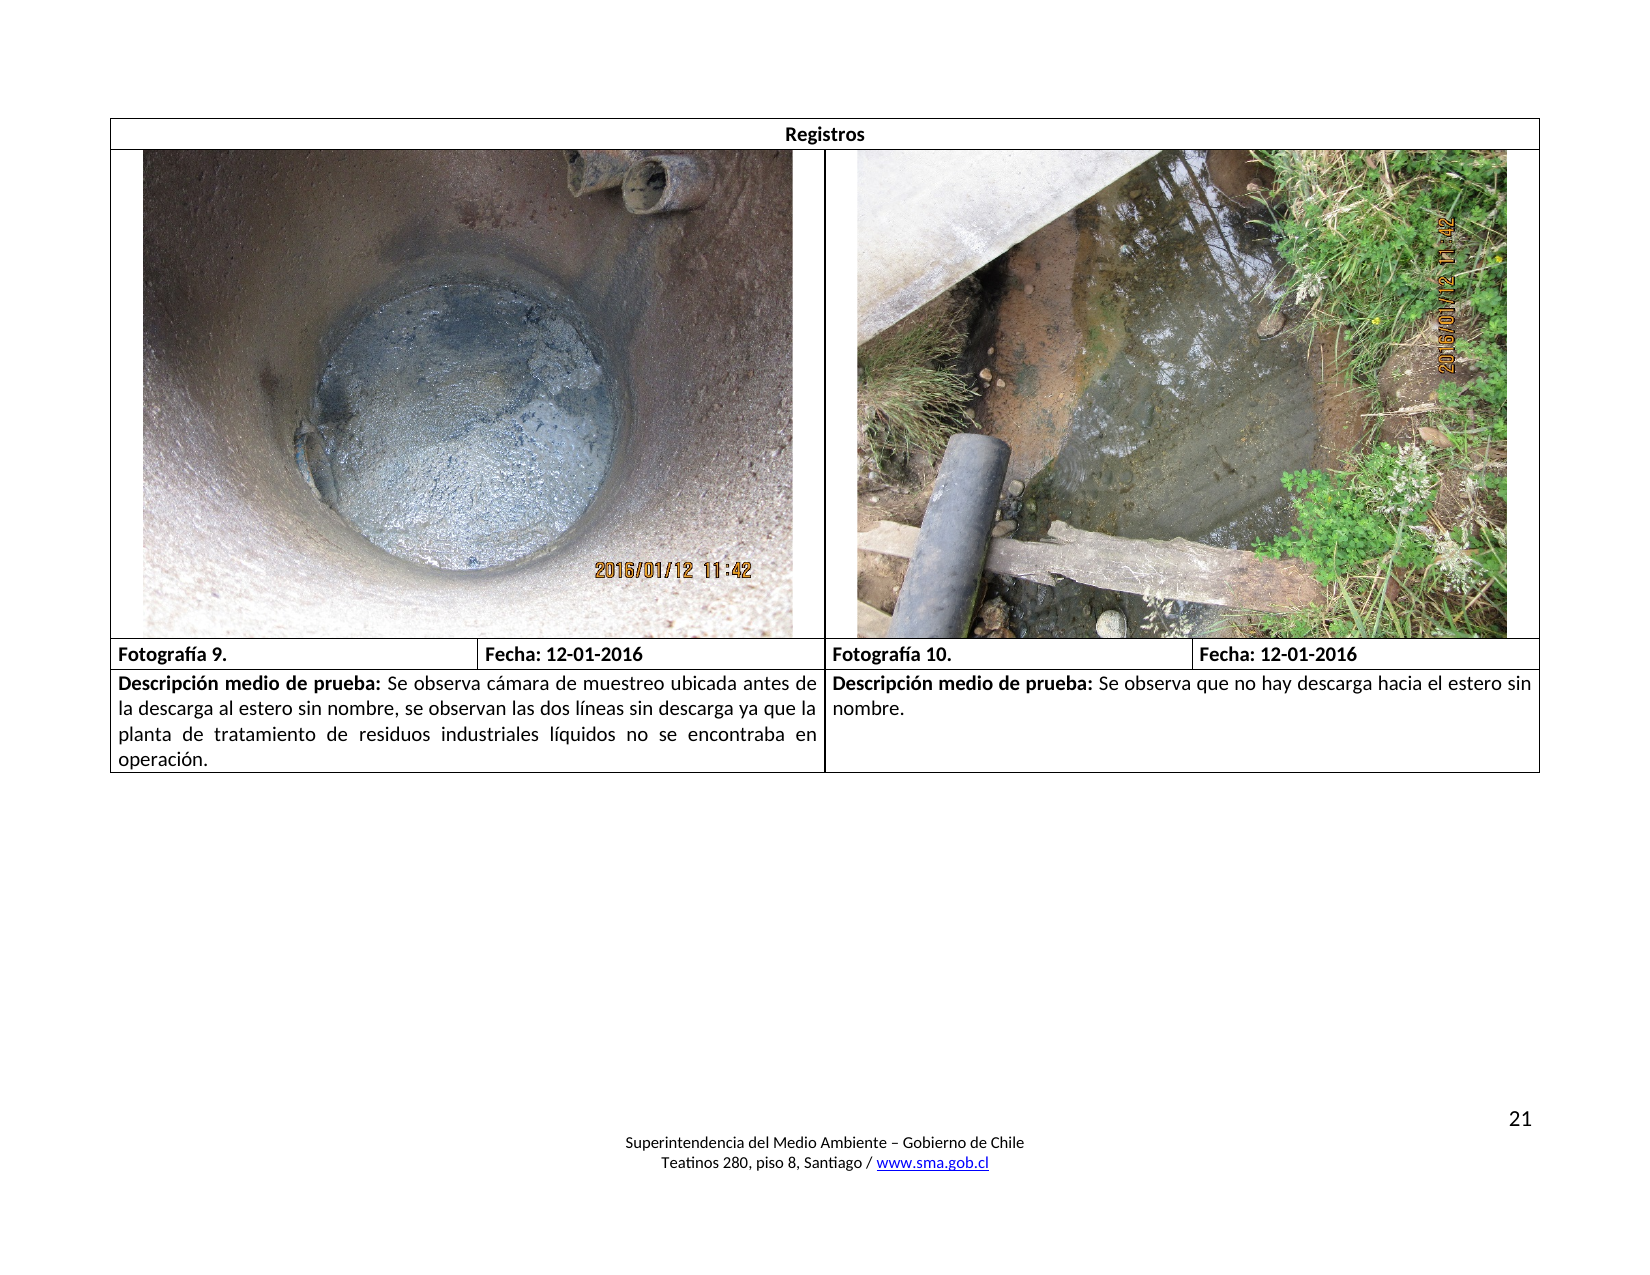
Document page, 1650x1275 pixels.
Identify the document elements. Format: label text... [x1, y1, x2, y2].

table_cell [1507, 150, 1539, 638]
table_header Registros [111, 119, 1539, 149]
picture [143, 150, 793, 638]
table_cell [826, 150, 857, 638]
table_cell Fotografía 9. [111, 639, 477, 669]
table_cell [111, 150, 143, 638]
table_cell Fotografía 10. [826, 639, 1192, 669]
table_cell [793, 150, 824, 638]
table_cell Descripción medio de prueba: Se observa cámara de muestreo ubicada antes de la descarga al estero sin nombre, se observan las dos líneas sin descarga ya que la planta de tratamiento de residuos industriales líquidos no se encontraba en operación. [111, 670, 824, 772]
table_cell Fecha: 12-01-2016 [1193, 639, 1539, 669]
table_cell Fecha: 12-01-2016 [478, 639, 824, 669]
table_cell Descripción medio de prueba: Se observa que no hay descarga hacia el estero sin nombre. [826, 670, 1539, 772]
picture [857, 150, 1507, 638]
